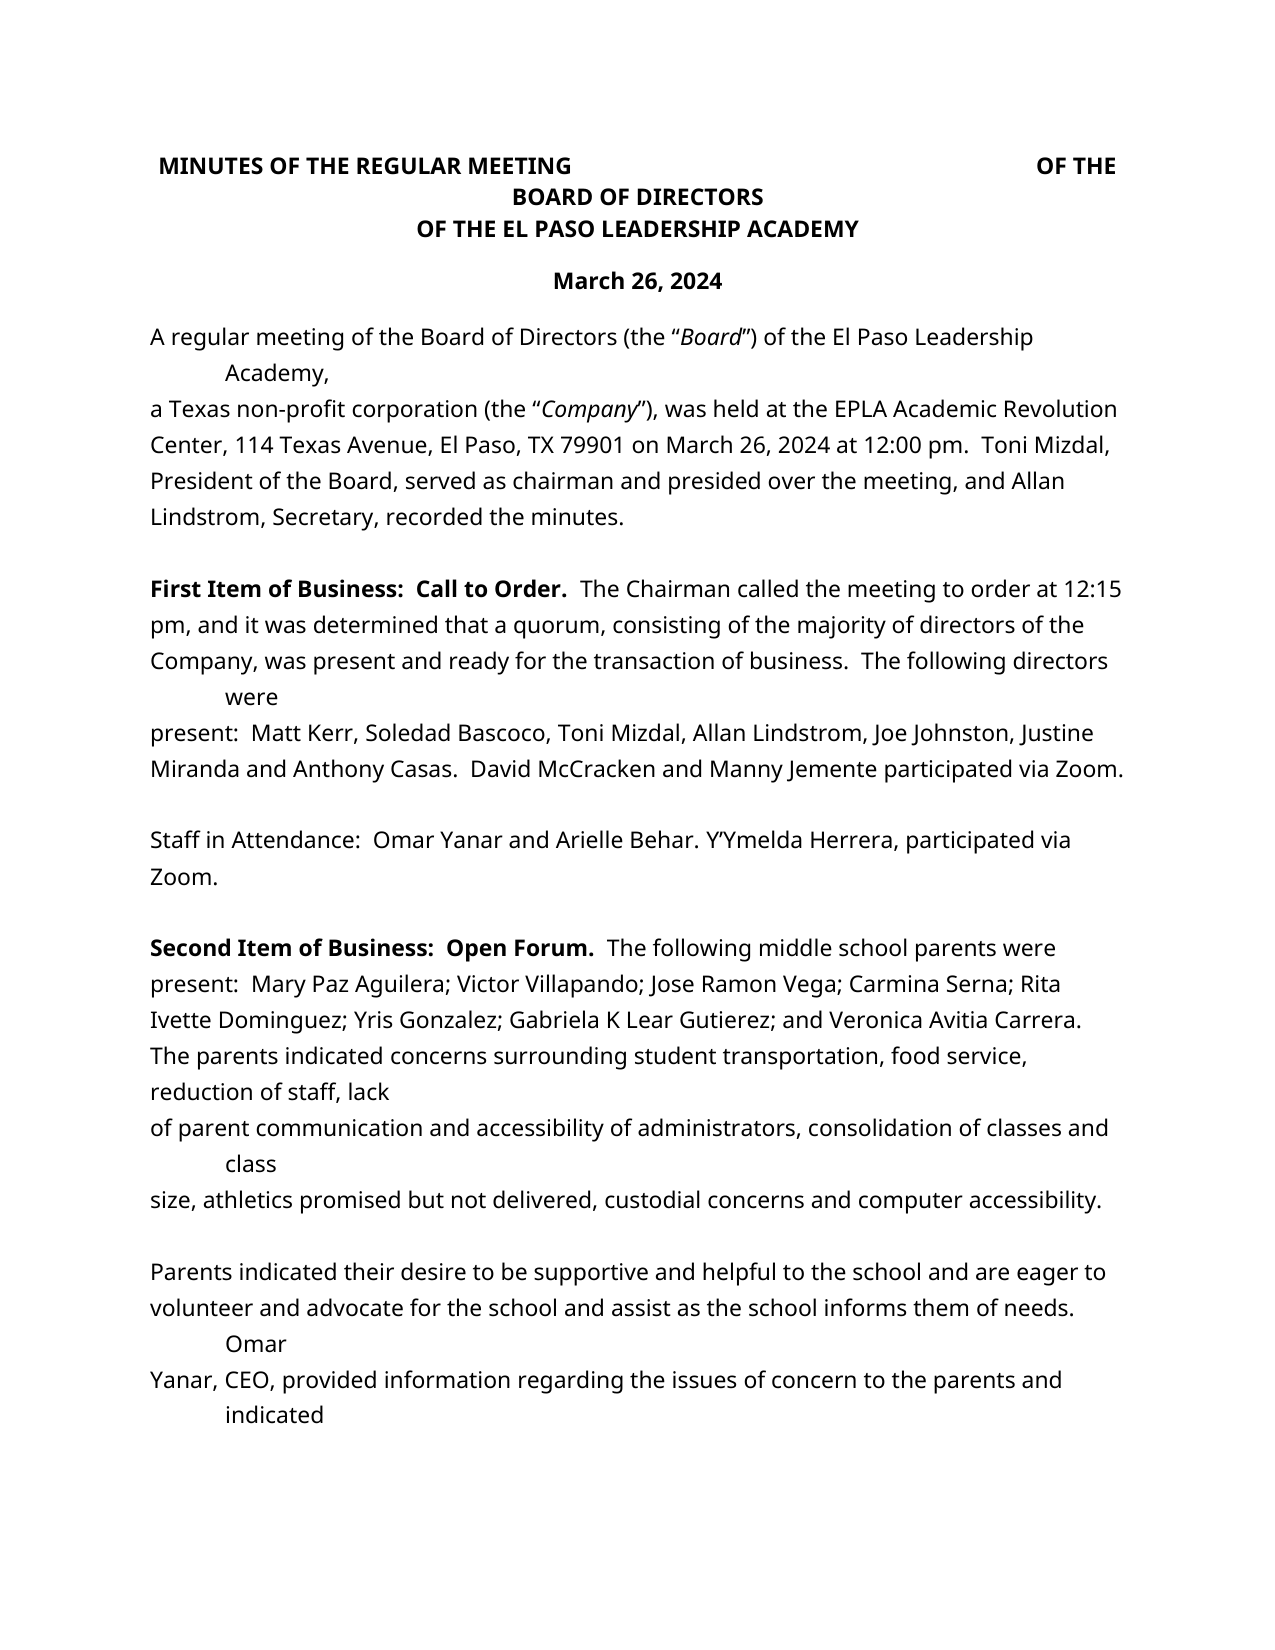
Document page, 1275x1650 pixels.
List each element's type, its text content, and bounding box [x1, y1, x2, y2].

text size, athletics promised but not delivered, custodial concerns and computer accessibility. [150, 1184, 1125, 1215]
text Yanar, CEO, provided information regarding the issues of concern to the parents and indicated [150, 1363, 1125, 1431]
text Miranda and Anthony Casas. David McCracken and Manny Jemente participated via Zoom. [150, 753, 1125, 784]
text pm, and it was determined that a quorum, consisting of the majority of directors of the [150, 609, 1125, 640]
text present: Matt Kerr, Soledad Bascoco, Toni Mizdal, Allan Lindstrom, Joe Johnston, Justine [150, 717, 1125, 748]
text MINUTES OF THE REGULAR MEETING OF THE BOARD OF DIRECTORS OF THE EL PASO LEADERSHIP ACADEMY [150, 150, 1125, 244]
text President of the Board, served as chairman and presided over the meeting, and Allan [150, 465, 1125, 496]
text volunteer and advocate for the school and assist as the school informs them of needs. Omar [150, 1292, 1125, 1359]
text March 26, 2024 [150, 264, 1125, 296]
text Center, 114 Texas Avenue, El Paso, TX 79901 on March 26, 2024 at 12:00 pm. Toni Mizdal, [150, 429, 1125, 460]
text Lindstrom, Secretary, recorded the minutes. [150, 501, 1125, 532]
text Staff in Attendance: Omar Yanar and Arielle Behar. Y’Ymelda Herrera, participated via Zoom. [150, 824, 1125, 892]
text Parents indicated their desire to be supportive and helpful to the school and are eager to [150, 1256, 1125, 1287]
text Company, was present and ready for the transaction of business. The following directors were [150, 645, 1125, 712]
text Second Item of Business: Open Forum. The following middle school parents were present: Mary Paz Aguilera; Victor Villapando; Jose Ramon Vega; Carmina Serna; Rita Ivette Dominguez; Yris Gonzalez; Gabriela K Lear Gutierez; and Veronica Avitia Carrera. The parents indicated concerns surrounding student transportation, food service, reduction of staff, lack [150, 932, 1125, 1107]
text A regular meeting of the Board of Directors (the “Board”) of the El Paso Leadership Academy, [150, 321, 1125, 388]
text First Item of Business: Call to Order. The Chairman called the meeting to order at 12:15 [150, 573, 1125, 604]
text a Texas non-profit corporation (the “Company”), was held at the EPLA Academic Revolution [150, 393, 1125, 424]
text of parent communication and accessibility of administrators, consolidation of classes and class [150, 1112, 1125, 1179]
